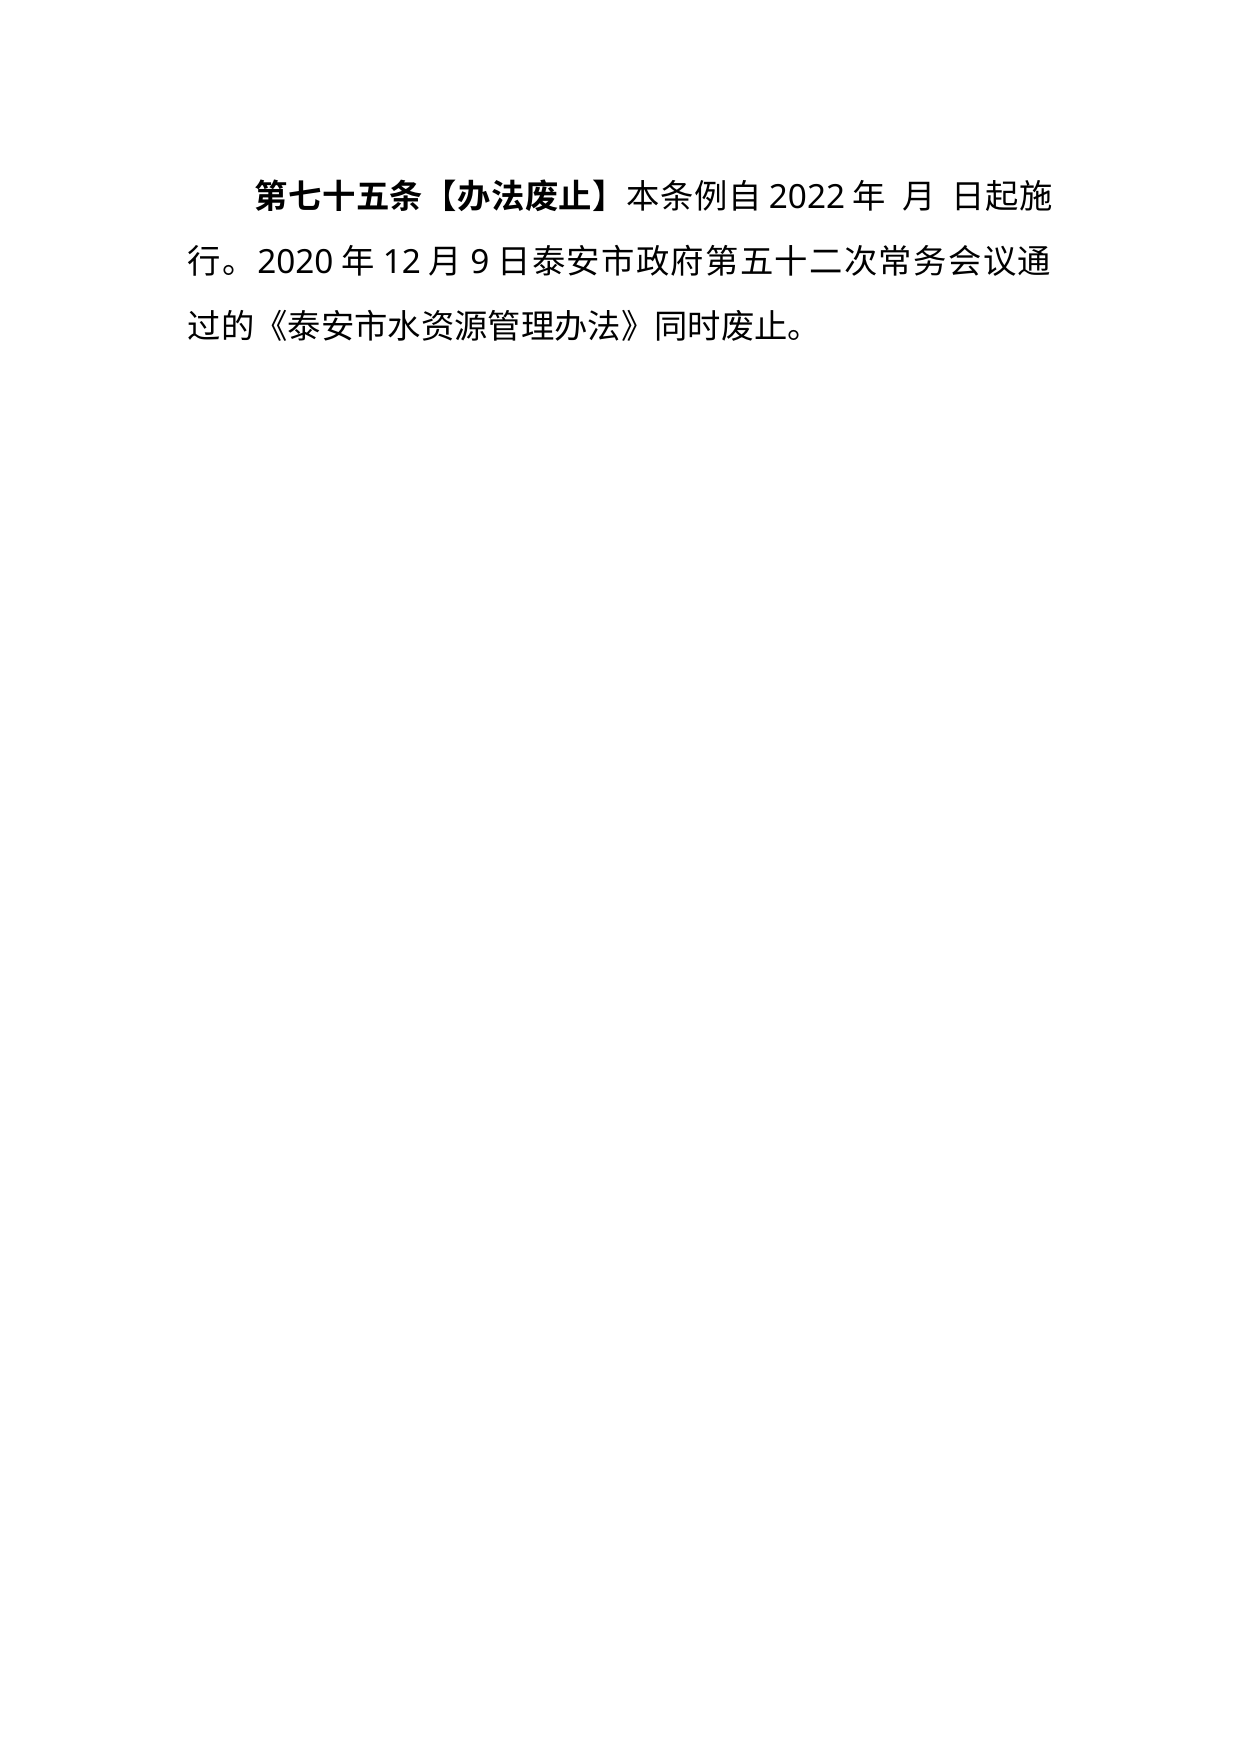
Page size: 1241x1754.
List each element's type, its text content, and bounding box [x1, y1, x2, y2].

text 第七十五条【办法废止】本条例自2022年 月 日起施行。2020年12月9日泰安市政府第五十二次常务会议通过的《泰安市水资源管理办法》同时废止。 [187, 162, 1053, 357]
